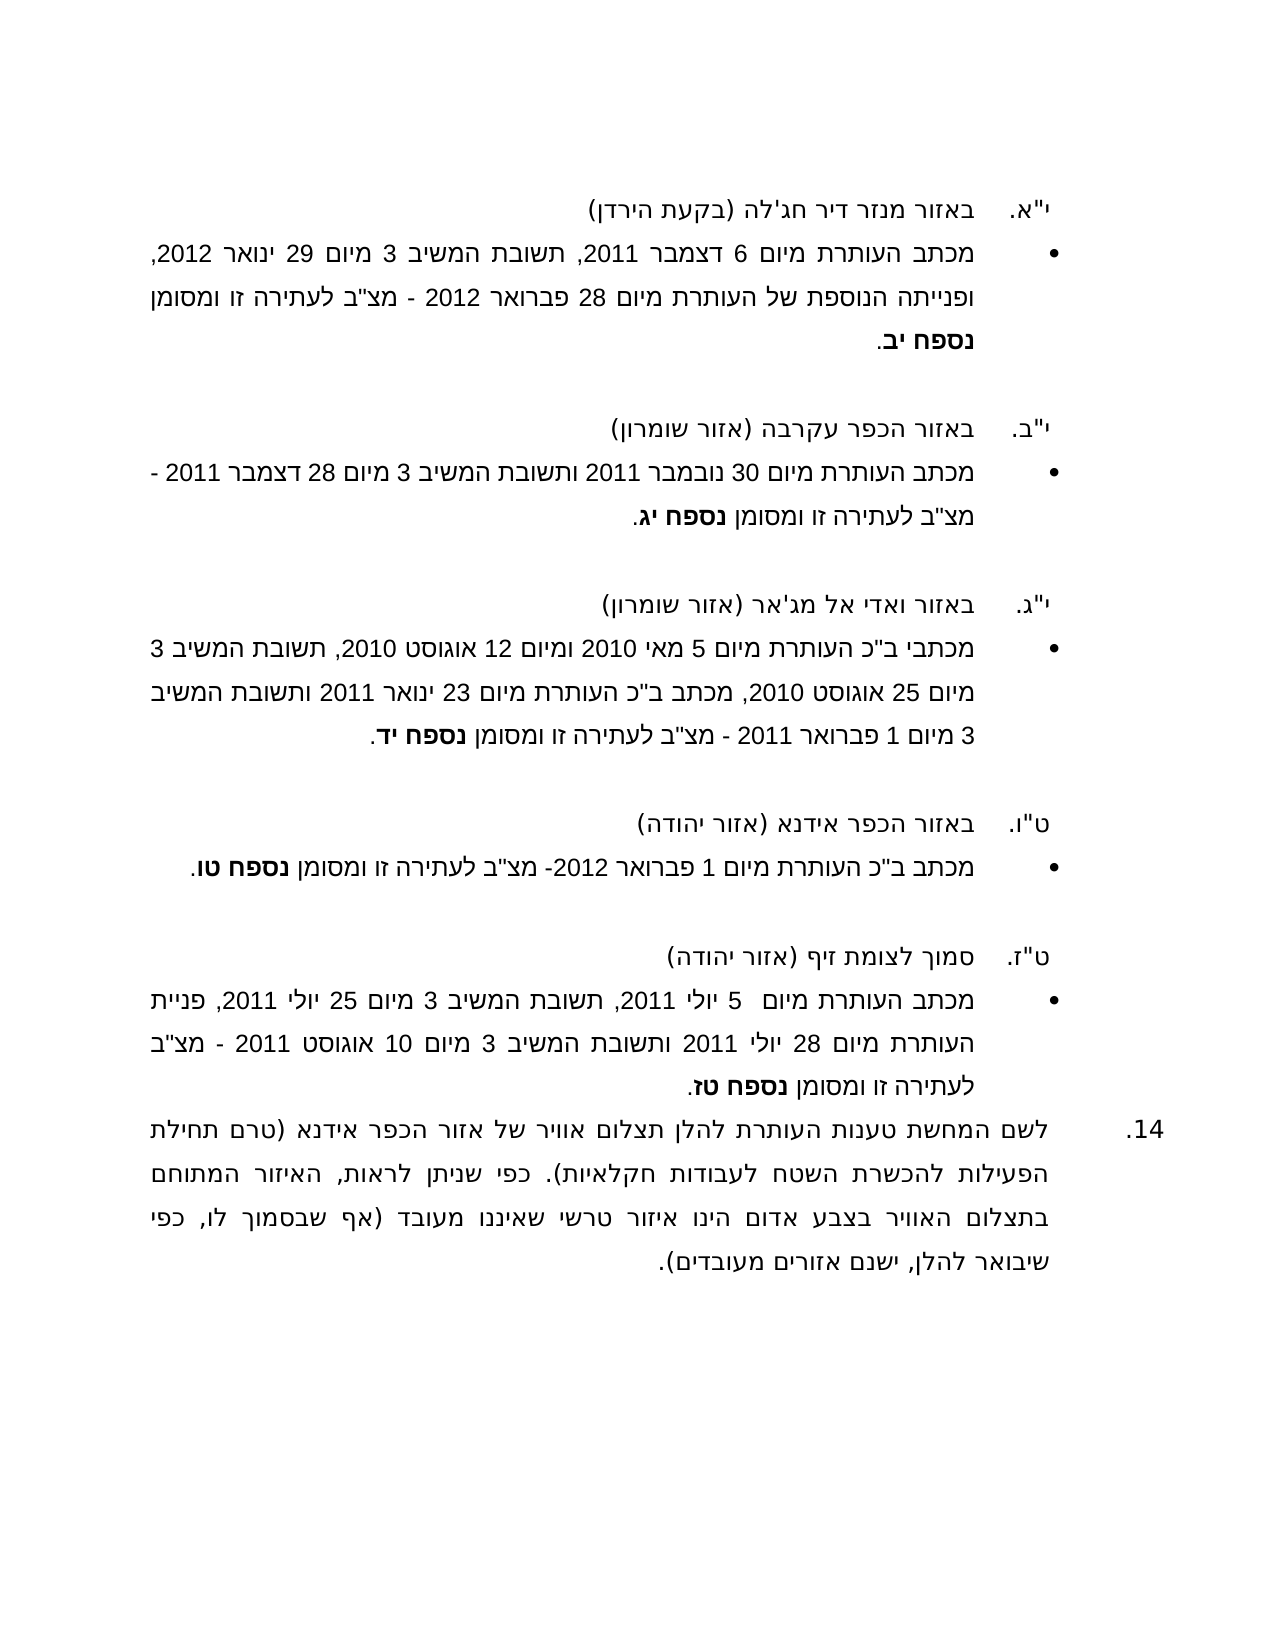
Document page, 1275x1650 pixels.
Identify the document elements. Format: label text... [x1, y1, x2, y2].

list י"ב. באזור הכפר עקרבה (אזור שומרון) [150, 415, 1050, 444]
list מכתבי ב"כ העותרת מיום 5 מאי 2010 ומיום 12 אוגוסט 2010, תשובת המשיב 3 מיום 25 אוגוסט 2010, מכתב ב"כ העותרת מיום 23 ינואר 2011 ותשובת המשיב 3 מיום 1 פברואר 2011 - מצ"ב לעתירה זו ומסומן נספח יד. [150, 634, 1050, 749]
list לשם המחשת טענות העותרת להלן תצלום אוויר של אזור הכפר אידנא (טרם תחילת הפעילות להכשרת השטח לעבודות חקלאיות). כפי שניתן לראות, האיזור המתוחם בתצלום האוויר בצבע אדום הינו איזור טרשי שאיננו מעובד (אף שבסמוך לו, כפי שיבואר להלן, ישנם אזורים מעובדים). [150, 1115, 1125, 1276]
list מכתב העותרת מיום 6 דצמבר 2011, תשובת המשיב 3 מיום 29 ינואר 2012, ופנייתה הנוספת של העותרת מיום 28 פברואר 2012 - מצ"ב לעתירה זו ומסומן נספח יב. [150, 239, 1050, 354]
list מכתב ב"כ העותרת מיום 1 פברואר 2012- מצ"ב לעתירה זו ומסומן נספח טו. [150, 853, 1050, 882]
list י"ג. באזור ואדי אל מג'אר (אזור שומרון) [150, 591, 1050, 620]
list מכתב העותרת מיום 30 נובמבר 2011 ותשובת המשיב 3 מיום 28 דצמבר 2011 - מצ"ב לעתירה זו ומסומן נספח יג. [150, 458, 1050, 530]
list ט"ו. באזור הכפר אידנא (אזור יהודה) [150, 809, 1050, 839]
list ט"ז. סמוך לצומת זיף (אזור יהודה) [150, 942, 1050, 971]
list י"א. באזור מנזר דיר חג'לה (בקעת הירדן) [150, 196, 1050, 225]
list מכתב העותרת מיום 5 יולי 2011, תשובת המשיב 3 מיום 25 יולי 2011, פניית העותרת מיום 28 יולי 2011 ותשובת המשיב 3 מיום 10 אוגוסט 2011 - מצ"ב לעתירה זו ומסומן נספח טז. [150, 986, 1050, 1101]
